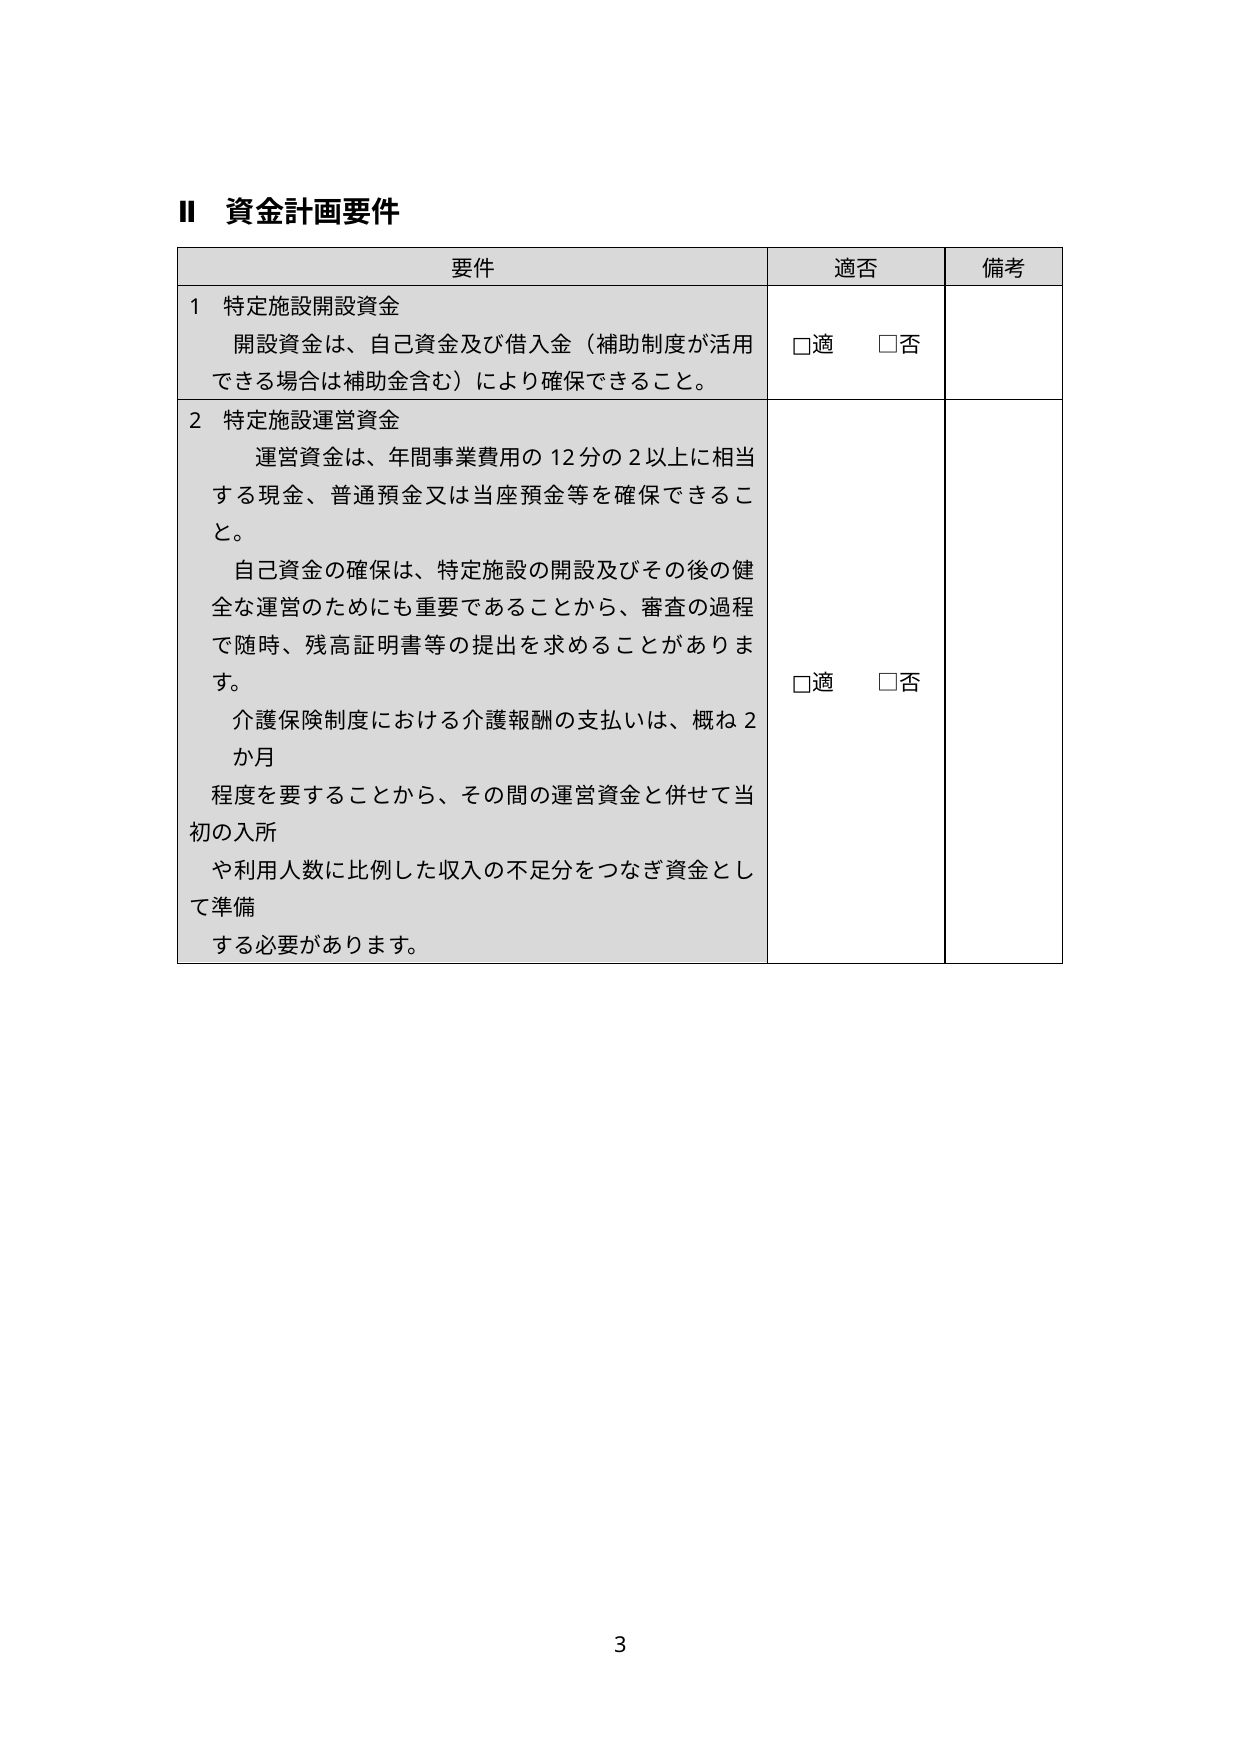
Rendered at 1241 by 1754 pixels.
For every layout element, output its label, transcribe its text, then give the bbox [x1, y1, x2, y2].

table_cell [946, 400, 1062, 962]
table_header 要件 [178, 248, 767, 285]
table_header 適否 [768, 248, 944, 285]
table_cell □適 □否 [768, 286, 944, 399]
table_cell [946, 286, 1062, 399]
text Ⅱ 資金計画要件 [177, 172, 1063, 247]
table_cell 1 特定施設開設資金 開設資金は、自己資金及び借入金（補助制度が活用できる場合は補助金含む）により確保できること。 [178, 286, 767, 399]
table_header 備考 [946, 248, 1062, 285]
table_cell 2 特定施設運営資金 運営資金は、年間事業費用の12分の2以上に相当する現金、普通預金又は当座預金等を確保できること。 自己資金の確保は、特定施設の開設及びその後の健全な運営のためにも重要であることから、審査の過程で随時、残高証明書等の提出を求めることがあります。 介護保険制度における介護報酬の支払いは、概ね2か月 程度を要することから、その間の運営資金と併せて当初の入所 や利用人数に比例した収入の不足分をつなぎ資金として準備 する必要があります。 [178, 400, 767, 962]
table_cell □適 □否 [768, 400, 944, 962]
